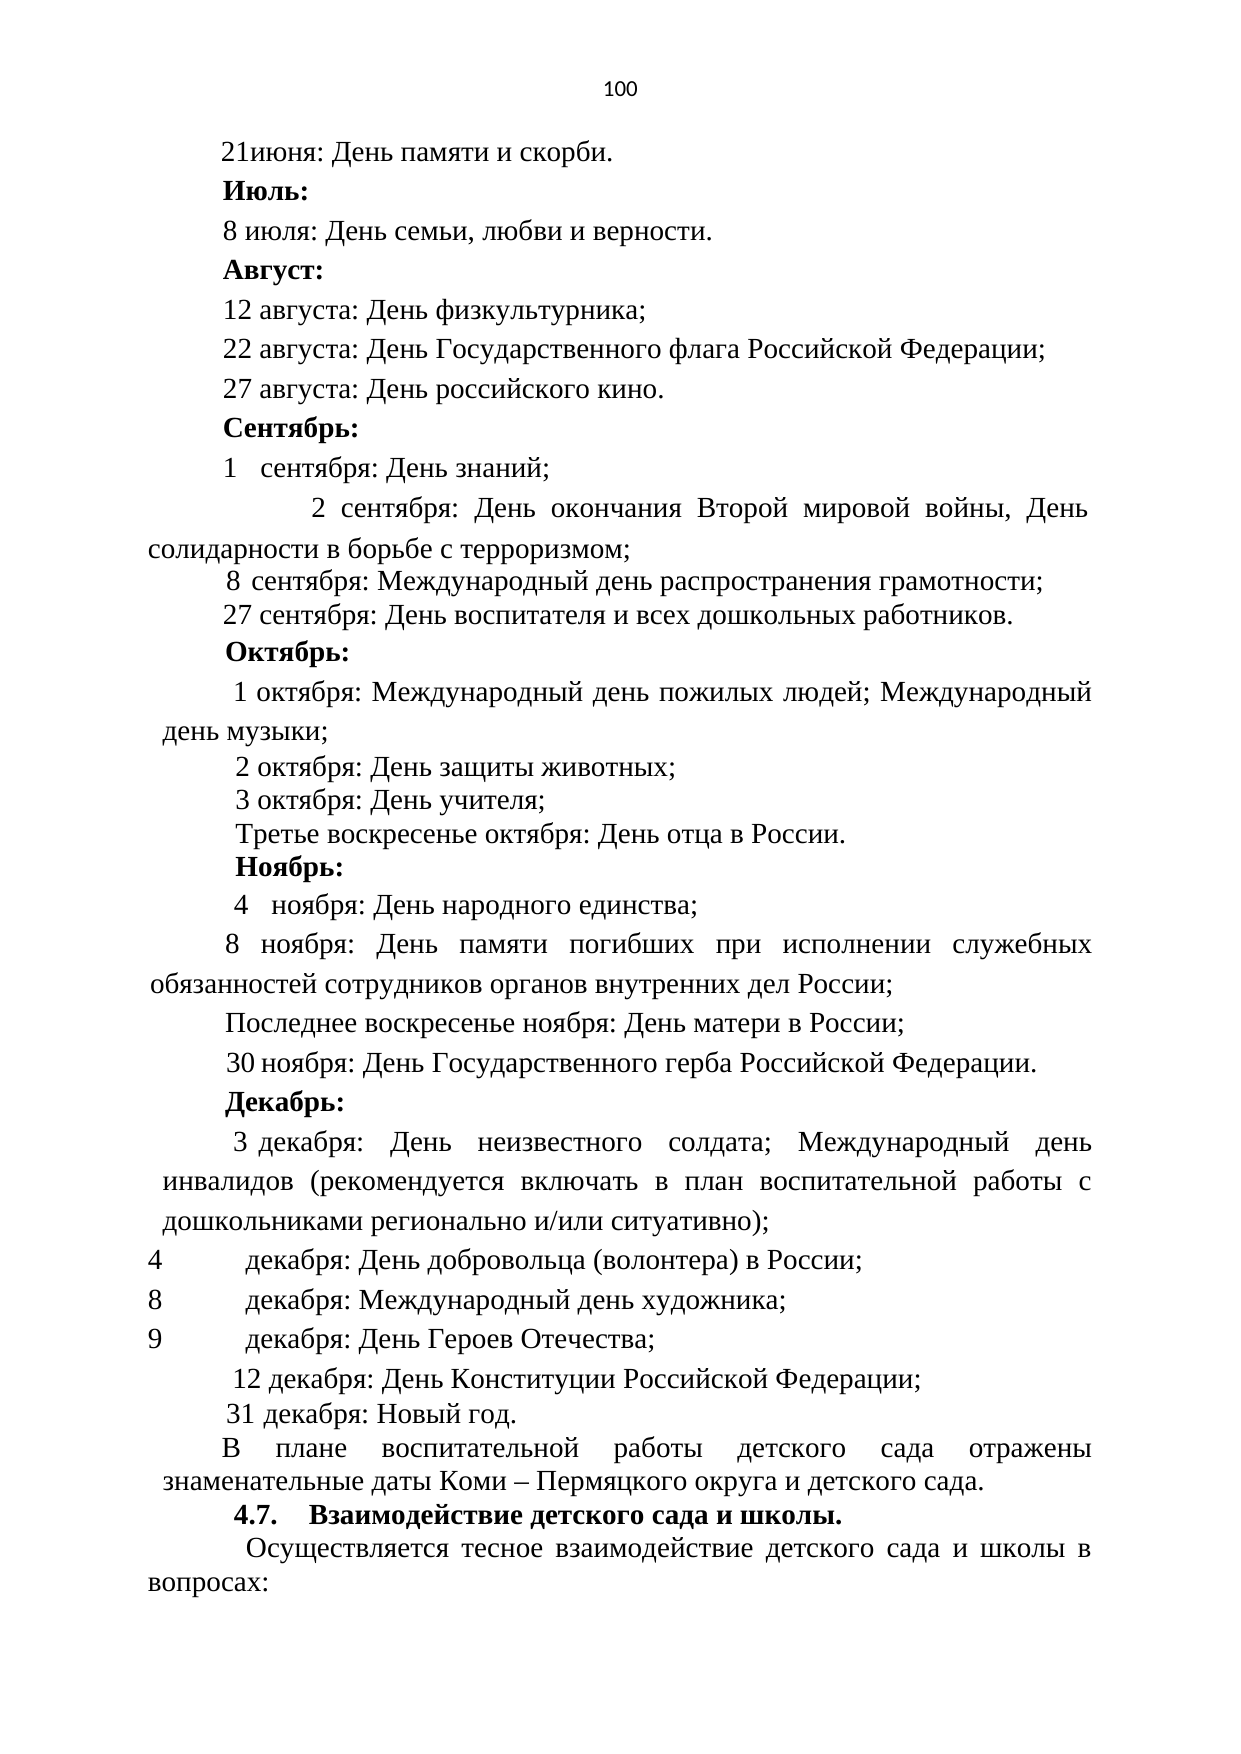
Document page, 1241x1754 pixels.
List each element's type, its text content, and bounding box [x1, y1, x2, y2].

text 27 августа: День российского кино. [150, 367, 1093, 406]
text 8 июля: День семьи, любви и верности. [150, 209, 1093, 248]
text 21июня: День памяти и скорби. [148, 130, 1093, 169]
text Третье воскресенье октября: День отца в России. [148, 816, 1093, 849]
list ноября: День народного единства; [234, 883, 1093, 922]
list декабря: Новый год. [226, 1396, 1093, 1430]
list ноября: День Государственного герба Российской Федерации. [226, 1041, 1093, 1080]
text Июль: [150, 169, 1093, 209]
text 3 октября: День учителя; [148, 782, 1093, 816]
text Последнее воскресенье ноября: День матери в России; [150, 1001, 1093, 1041]
list декабря: День неизвестного солдата; Международный день инвалидов (рекомендуется включать в план воспитательной работы с дошкольниками регионально и/или ситуативно); [162, 1120, 1093, 1238]
text Декабрь: [150, 1080, 1093, 1120]
list декабря: День добровольца (волонтера) в России; [148, 1238, 1093, 1278]
text В плане воспитательной работы детского сада отражены знаменательные даты Коми – Пермяцкого округа и детского сада. [162, 1430, 1093, 1497]
text 8 ноября: День памяти погибших при исполнении служебных обязанностей сотрудников органов внутренних дел России; [150, 922, 1093, 1001]
text 2 октября: День защиты животных; [148, 749, 1093, 782]
text 12 декабря: День Конституции Российской Федерации; [150, 1357, 1093, 1396]
text Октябрь: [150, 630, 1093, 670]
text 12 августа: День физкультурника; [150, 288, 1093, 327]
text Осуществляется тесное взаимодействие детского сада и школы в вопросах: [148, 1530, 1093, 1597]
text 22 августа: День Государственного флага Российской Федерации; [150, 327, 1093, 367]
list декабря: Международный день художника; [148, 1278, 1093, 1317]
list декабря: День Героев Отечества; [148, 1317, 1093, 1357]
text Ноябрь: [148, 849, 1093, 883]
text Август: [150, 248, 1093, 288]
list октября: Международный день пожилых людей; Международный день музыки; [162, 670, 1093, 749]
list сентября: День знаний; [223, 446, 1093, 485]
text 2 сентября: День окончания Второй мировой войны, День солидарности в борьбе с терроризмом; [148, 485, 1091, 567]
text Сентябрь: [150, 406, 1093, 446]
text 27 сентября: День воспитателя и всех дошкольных работников. [150, 601, 1093, 630]
list сентября: Международный день распространения грамотности; [226, 567, 1093, 596]
list Взаимодействие детского сада и школы. [234, 1497, 1093, 1530]
